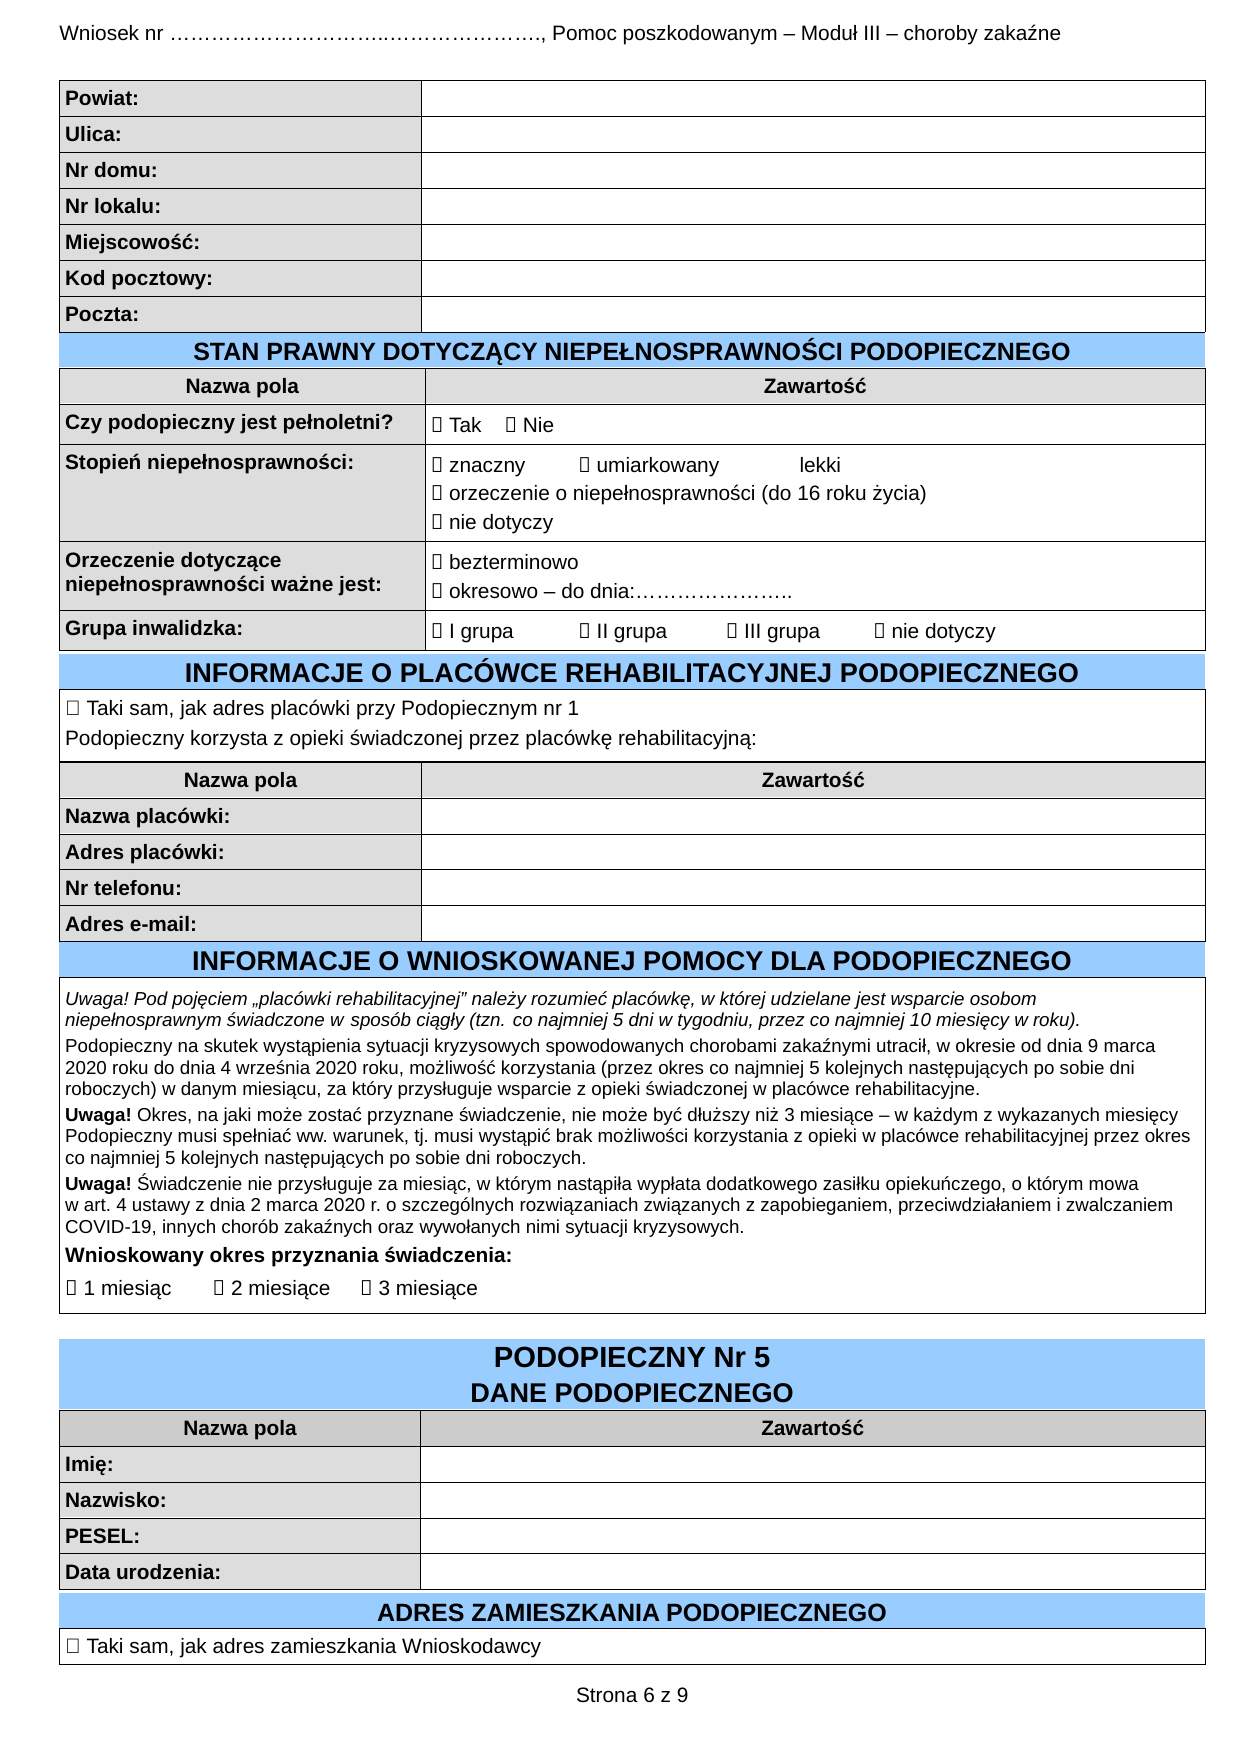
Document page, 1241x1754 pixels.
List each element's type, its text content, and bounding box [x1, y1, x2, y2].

table_cell Powiat: [60, 81, 421, 116]
table_cell [422, 153, 1205, 188]
table_cell [421, 1554, 1205, 1589]
table_cell Stopień niepełnosprawności: [60, 445, 425, 541]
table_cell Poczta: [60, 297, 421, 332]
table_cell Nazwisko: [60, 1483, 420, 1517]
table_cell Adres e-mail: [60, 906, 421, 941]
table_header Nazwa pola [60, 1411, 420, 1446]
table_cell [422, 870, 1205, 905]
table_cell Grupa inwalidzka: [60, 611, 425, 650]
table_cell Imię: [60, 1447, 420, 1481]
table_cell [422, 117, 1205, 152]
table_header Uwaga! Pod pojęciem „placówki rehabilitacyjnej” należy rozumieć placówkę, w której udzielane jest wsparcie osobom niepełnosprawnym świadczone w sposób ciągły (tzn. co najmniej 5 dni w tygodniu, przez co najmniej 10 miesięcy w roku). Podopieczny na skutek wystąpienia sytuacji kryzysowych spowodowanych chorobami zakaźnymi utracił, w okresie od dnia 9 marca 2020 roku do dnia 4 września 2020 roku, możliwość korzystania (przez okres co najmniej 5 kolejnych następujących po sobie dni roboczych) w danym miesiącu, za który przysługuje wsparcie z opieki świadczonej w placówce rehabilitacyjne. Uwaga! Okres, na jaki może zostać przyznane świadczenie, nie może być dłuższy niż 3 miesiące – w każdym z wykazanych miesięcy Podopieczny musi spełniać ww. warunek, tj. musi wystąpić brak możliwości korzystania z opieki w placówce rehabilitacyjnej przez okres co najmniej 5 kolejnych następujących po sobie dni roboczych. Uwaga! Świadczenie nie przysługuje za miesiąc, w którym nastąpiła wypłata dodatkowego zasiłku opiekuńczego, o którym mowa w art. 4 ustawy z dnia 2 marca 2020 r. o szczególnych rozwiązaniach związanych z zapobieganiem, przeciwdziałaniem i zwalczaniem COVID-19, innych chorób zakaźnych oraz wywołanych nimi sytuacji kryzysowych. Wnioskowany okres przyznania świadczenia:  1 miesiąc  2 miesiące  3 miesiące [60, 978, 1205, 1313]
subtitle PODOPIECZNY Nr 5 [59, 1339, 1205, 1374]
table_cell [422, 189, 1205, 224]
subtitle INFORMACJE O PLACÓWCE REHABILITACYJNEJ PODOPIECZNEGO [59, 654, 1205, 689]
table_cell [422, 799, 1205, 833]
subtitle ADRES ZAMIESZKANIA PODOPIECZNEGO [59, 1593, 1205, 1628]
table_cell Nr lokalu: [60, 189, 421, 224]
table_cell [422, 225, 1205, 260]
table_cell Adres placówki: [60, 835, 421, 869]
table_cell PESEL: [60, 1519, 420, 1553]
table_cell [422, 261, 1205, 296]
subtitle DANE PODOPIECZNEGO [59, 1374, 1205, 1409]
table_cell [421, 1519, 1205, 1553]
table_cell Orzeczenie dotyczące niepełnosprawności ważne jest: [60, 542, 425, 610]
table_header  Taki sam, jak adres zamieszkania Wnioskodawcy [60, 1629, 1205, 1664]
table_header Nazwa pola [60, 369, 425, 403]
table_header Zawartość [421, 1411, 1205, 1446]
table_cell  bezterminowo  okresowo – do dnia:………………….. [426, 542, 1205, 610]
table_cell  znaczny  umiarkowany lekki  orzeczenie o niepełnosprawności (do 16 roku życia)  nie dotyczy [426, 445, 1205, 541]
table_cell Nr telefonu: [60, 870, 421, 905]
table_cell Nazwa placówki: [60, 799, 421, 833]
table_header Nazwa pola [60, 763, 421, 797]
table_cell Nr domu: [60, 153, 421, 188]
table_cell Data urodzenia: [60, 1554, 420, 1589]
table_cell Czy podopieczny jest pełnoletni? [60, 405, 425, 444]
table_cell [421, 1483, 1205, 1517]
table_header Zawartość [422, 763, 1205, 797]
table_cell  I grupa  II grupa  III grupa  nie dotyczy [426, 611, 1205, 650]
table_cell [422, 835, 1205, 869]
table_cell Kod pocztowy: [60, 261, 421, 296]
table_cell Miejscowość: [60, 225, 421, 260]
table_cell  Tak  Nie [426, 405, 1205, 444]
subtitle STAN PRAWNY DOTYCZĄCY NIEPEŁNOSPRAWNOŚCI PODOPIECZNEGO [59, 333, 1205, 367]
table_cell [421, 1447, 1205, 1481]
table_header Zawartość [426, 369, 1205, 403]
table_cell [422, 297, 1205, 332]
table_cell Ulica: [60, 117, 421, 152]
table_cell [422, 906, 1205, 941]
table_cell [422, 81, 1205, 116]
table_header  Taki sam, jak adres placówki przy Podopiecznym nr 1 Podopieczny korzysta z opieki świadczonej przez placówkę rehabilitacyjną: [60, 690, 1205, 761]
subtitle INFORMACJE O WNIOSKOWANEJ POMOCY DLA PODOPIECZNEGO [59, 942, 1205, 977]
